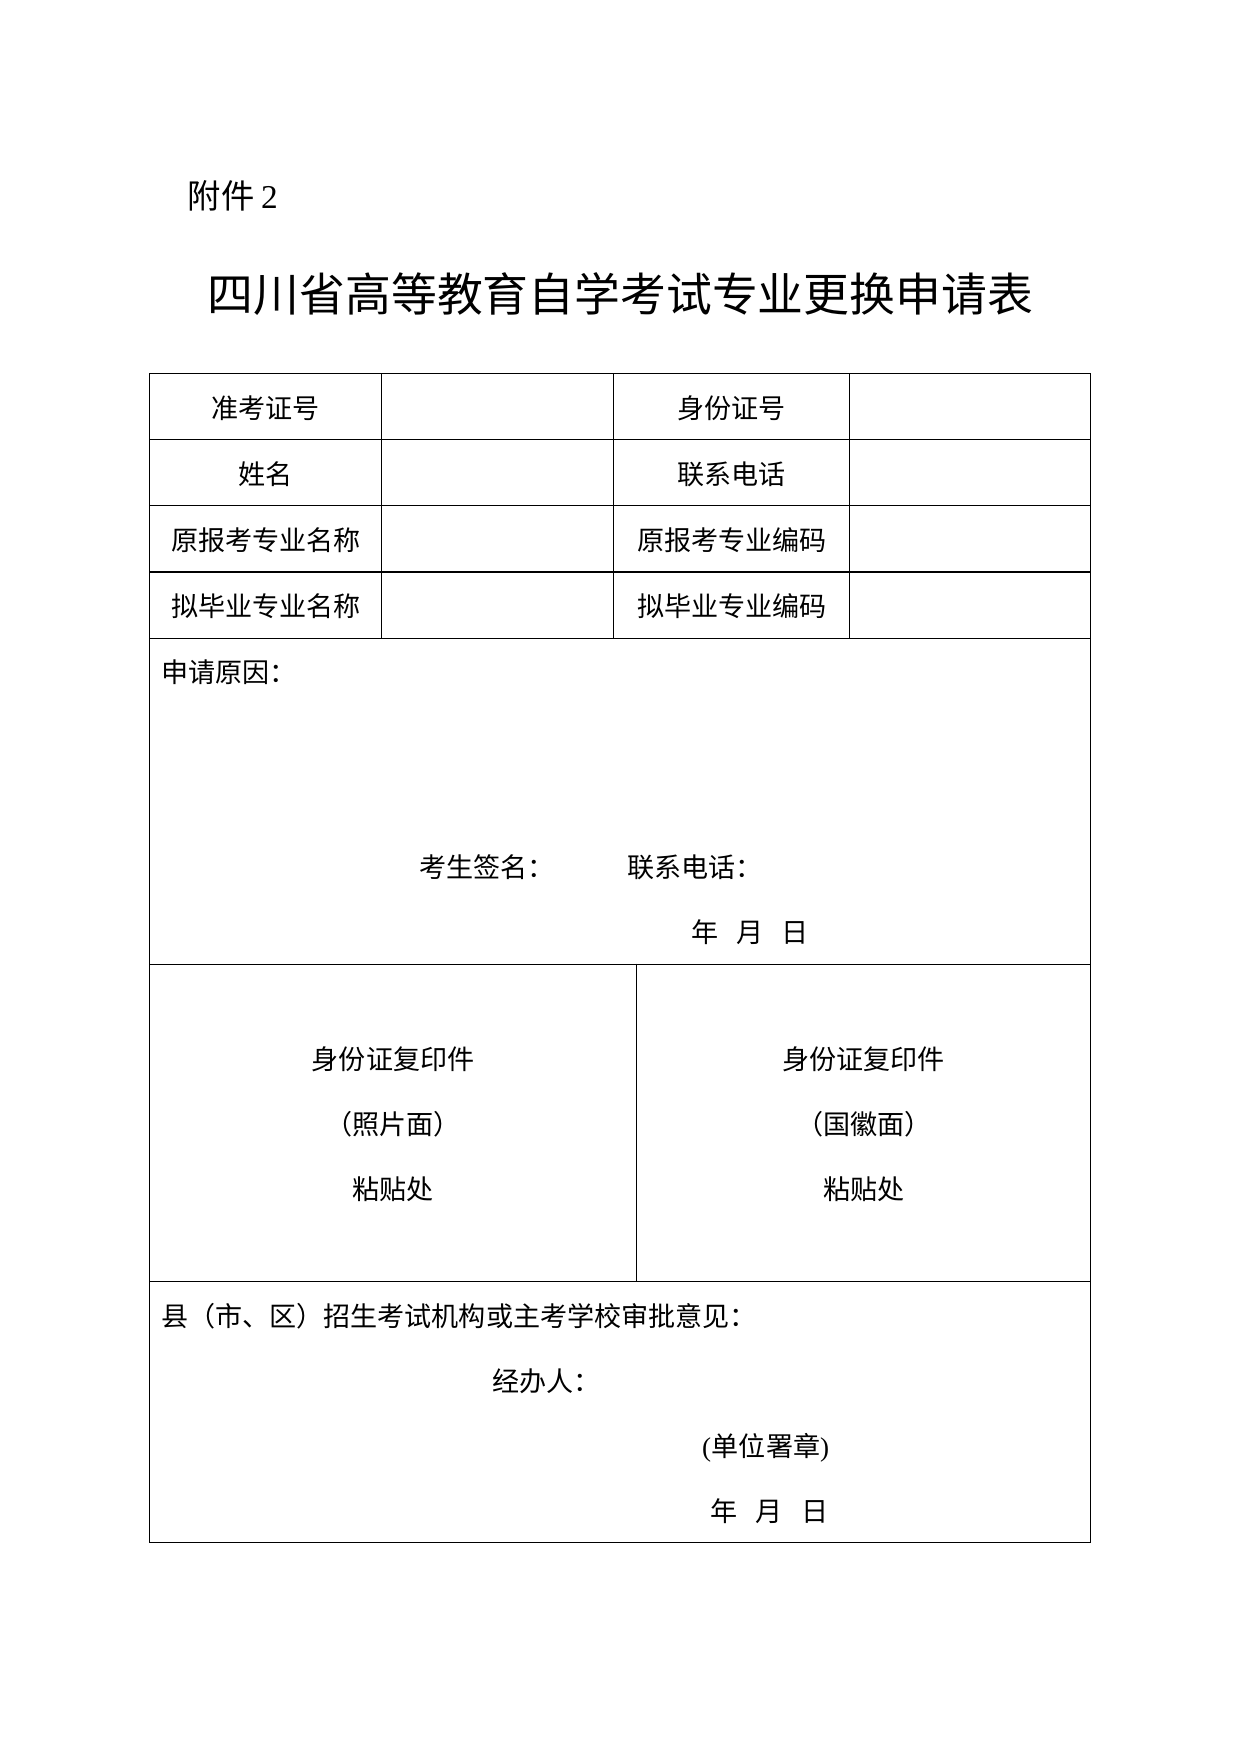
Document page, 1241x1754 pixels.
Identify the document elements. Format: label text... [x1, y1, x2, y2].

table_cell 身份证复印件 （照片面） 粘贴处 [150, 965, 636, 1281]
table_header 身份证号 [614, 374, 849, 439]
table_cell 拟毕业专业名称 [150, 573, 381, 637]
table_cell 原报考专业编码 [614, 506, 849, 571]
table_cell 原报考专业名称 [150, 506, 381, 571]
table_cell 申请原因： 考生签名： 联系电话： 年 月 日 [150, 639, 1090, 963]
table_header [382, 374, 613, 439]
table_cell [382, 440, 613, 505]
text 附件2 [187, 162, 1053, 227]
table_header 准考证号 [150, 374, 381, 439]
table_cell [850, 506, 1090, 571]
table_cell 拟毕业专业编码 [614, 573, 849, 637]
table_cell 县（市、区）招生考试机构或主考学校审批意见： 经办人： (单位署章) 年 月 日 [150, 1282, 1090, 1542]
table_cell [850, 573, 1090, 637]
table_cell 姓名 [150, 440, 381, 505]
table_header [850, 374, 1090, 439]
table_cell 联系电话 [614, 440, 849, 505]
table_cell [850, 440, 1090, 505]
table_cell [382, 506, 613, 571]
table_cell 身份证复印件 （国徽面） 粘贴处 [637, 965, 1090, 1281]
table_cell [382, 573, 613, 637]
title 四川省高等教育自学考试专业更换申请表 [187, 243, 1053, 341]
